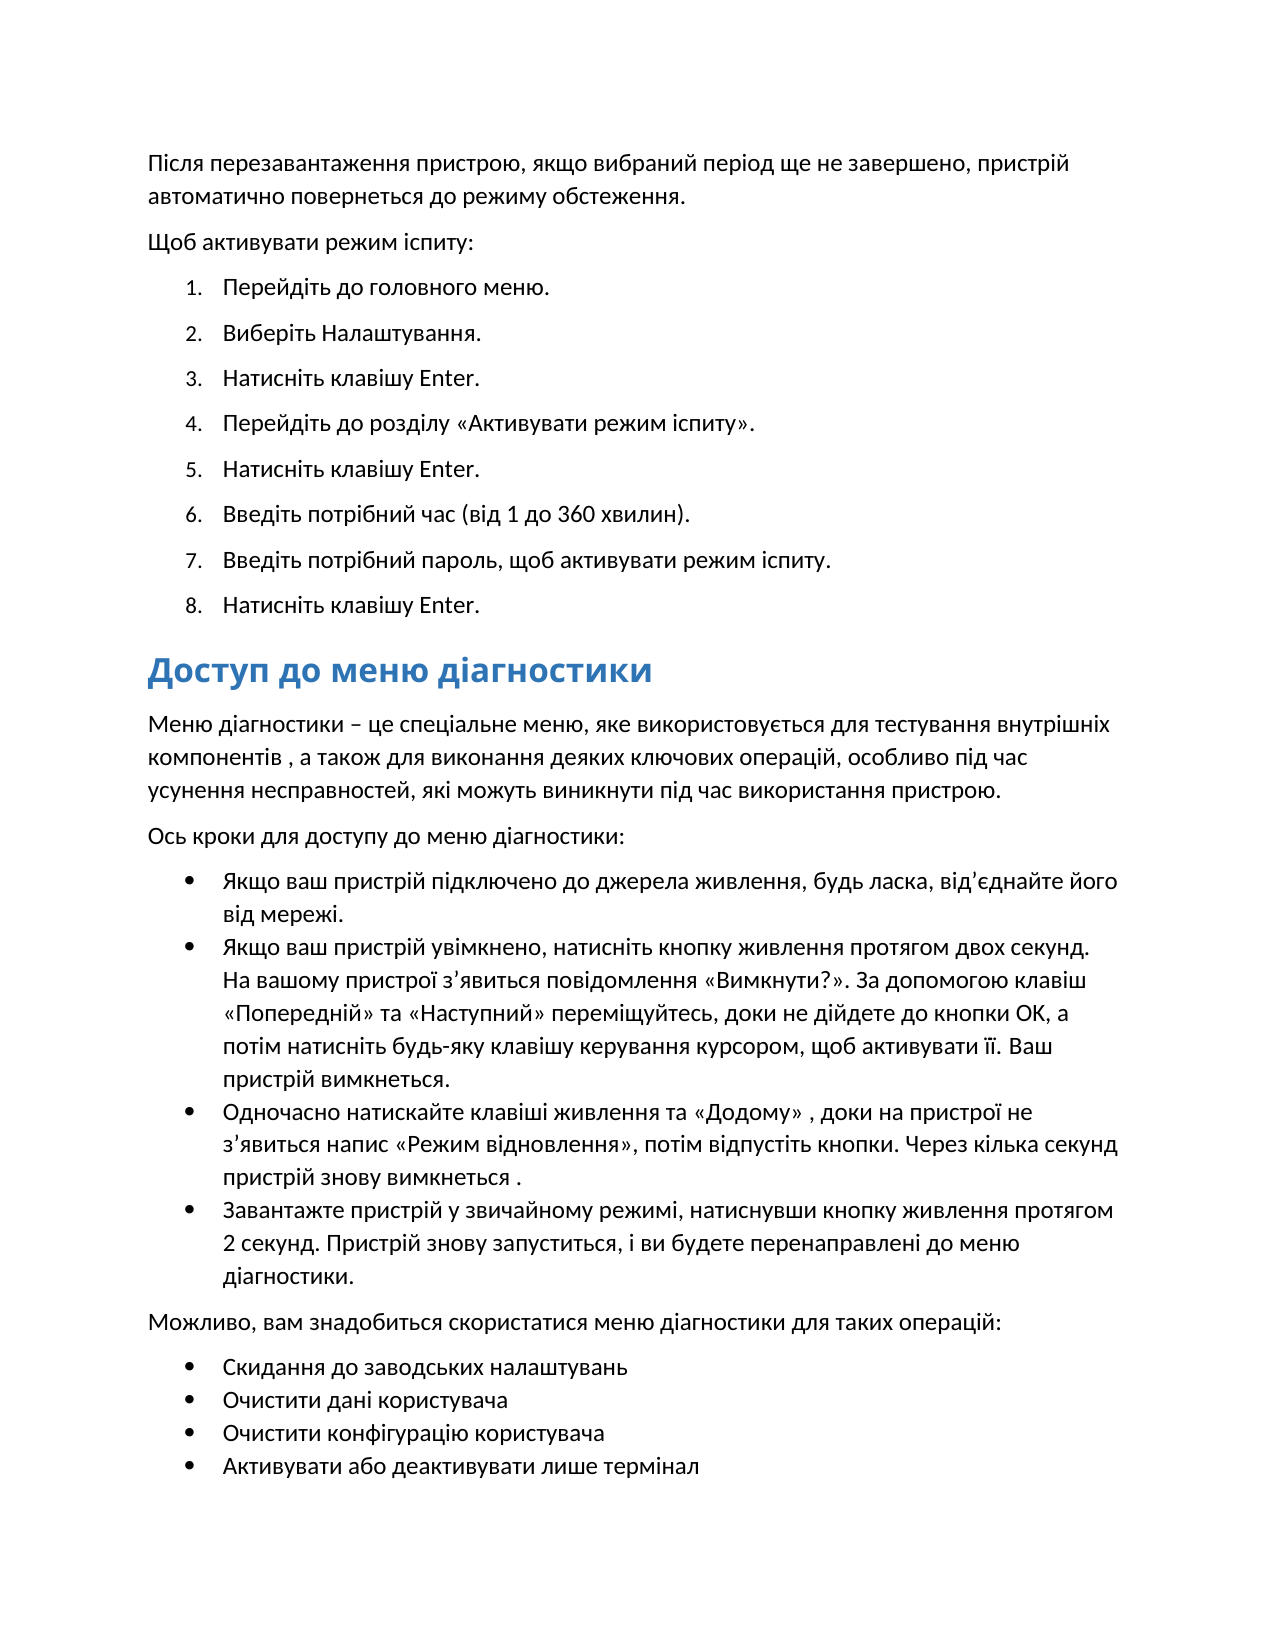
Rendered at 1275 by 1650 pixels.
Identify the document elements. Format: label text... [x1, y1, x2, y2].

list Якщо ваш пристрій увімкнено, натисніть кнопку живлення протягом двох секунд. На вашому пристрої з’явиться повідомлення «Вимкнути?». За допомогою клавіш «Попередній» та «Наступний» переміщуйтесь, доки не дійдете до кнопки OK, а потім натисніть будь-яку клавішу керування курсором, щоб активувати її. Ваш пристрій вимкнеться. [185, 931, 1122, 1093]
list Перейдіть до розділу «Активувати режим іспиту». [185, 408, 1122, 438]
text Меню діагностики – це спеціальне меню, яке використовується для тестування внутрішніх компонентів , а також для виконання деяких ключових операцій, особливо під час усунення несправностей, які можуть виникнути під час використання пристрою. [148, 709, 1122, 805]
list Натисніть клавішу Enter. [185, 453, 1122, 483]
list Завантажте пристрій у звичайному режимі, натиснувши кнопку живлення протягом 2 секунд. Пристрій знову запуститься, і ви будете перенаправлені до меню діагностики. [185, 1194, 1122, 1291]
text Ось кроки для доступу до меню діагностики: [148, 820, 1122, 850]
list Перейдіть до головного меню. [185, 271, 1122, 302]
text Після перезавантаження пристрою, якщо вибраний період ще не завершено, пристрій автоматично повернеться до режиму обстеження. [148, 148, 1122, 211]
text Щоб активувати режим іспиту: [148, 226, 1122, 256]
list Якщо ваш пристрій підключено до джерела живлення, будь ласка, від’єднайте його від мережі. [185, 865, 1122, 929]
text Можливо, вам знадобиться скористатися меню діагностики для таких операцій: [148, 1306, 1122, 1336]
list Одночасно натискайте клавіші живлення та «Додому» , доки на пристрої не з’явиться напис «Режим відновлення», потім відпустіть кнопки. Через кілька секунд пристрій знову вимкнеться . [185, 1096, 1122, 1192]
list Активувати або деактивувати лише термінал [185, 1450, 1122, 1480]
list Очистити конфігурацію користувача [185, 1417, 1122, 1447]
list Натисніть клавішу Enter. [185, 362, 1122, 393]
list Очистити дані користувача [185, 1384, 1122, 1414]
list Натисніть клавішу Enter. [185, 589, 1122, 620]
subtitle Доступ до меню діагностики [148, 647, 1122, 693]
list Введіть потрібний час (від 1 до 360 хвилин). [185, 498, 1122, 529]
list Виберіть Налаштування. [185, 317, 1122, 347]
list Введіть потрібний пароль, щоб активувати режим іспиту. [185, 544, 1122, 574]
list Скидання до заводських налаштувань [185, 1351, 1122, 1382]
